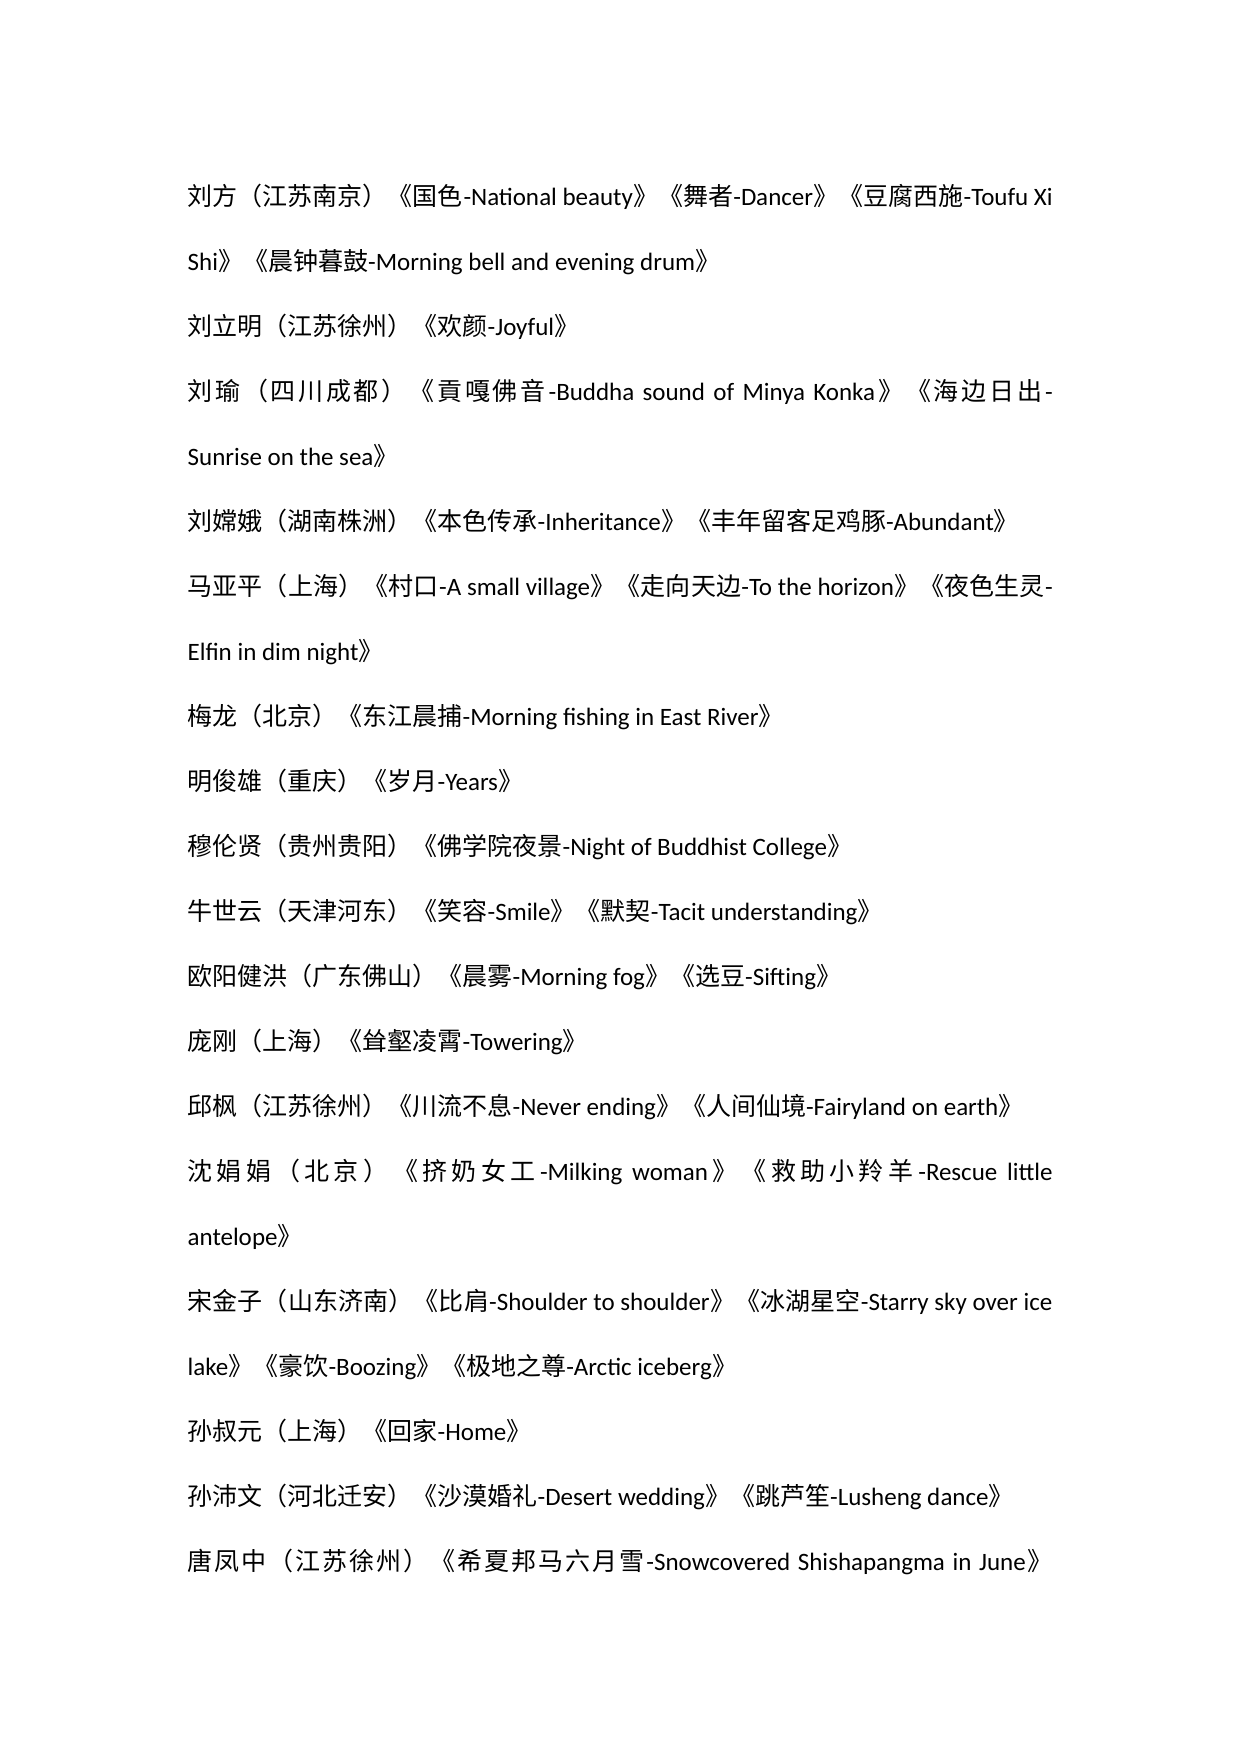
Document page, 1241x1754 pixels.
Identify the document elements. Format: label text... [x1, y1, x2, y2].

text 刘立明（江苏徐州）《欢颜-Joyful》 [187, 292, 1053, 357]
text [187, 1527, 1053, 1592]
text 梅龙（北京）《东江晨捕-Morning fishing in East River》 [187, 682, 1053, 747]
text 庞刚（上海）《耸壑凌霄-Towering》 [187, 1007, 1053, 1072]
text 明俊雄（重庆）《岁月-Years》 [187, 747, 1053, 812]
text 欧阳健洪（广东佛山）《晨雾-Morning fog》《选豆-Sifting》 [187, 942, 1053, 1007]
text 牛世云（天津河东）《笑容-Smile》《默契-Tacit understanding》 [187, 877, 1053, 942]
text 孙沛文（河北迁安）《沙漠婚礼-Desert wedding》《跳芦笙-Lusheng dance》 [187, 1462, 1053, 1527]
text 孙叔元（上海）《回家-Home》 [187, 1397, 1053, 1462]
text 穆伦贤（贵州贵阳）《佛学院夜景-Night of Buddhist College》 [187, 812, 1053, 877]
text 宋金子（山东济南）《比肩-Shoulder to shoulder》《冰湖星空-Starry sky over ice lake》《豪饮-Boozing》《极地之尊-Arctic iceberg》 [187, 1267, 1053, 1397]
text 刘瑜（四川成都）《貢嘎佛音-Buddha sound of Minya Konka》《海边日出-Sunrise on the sea》 [187, 357, 1053, 487]
text 马亚平（上海）《村口-A small village》《走向天边-To the horizon》《夜色生灵-Elfin in dim night》 [187, 552, 1053, 682]
text 刘方（江苏南京）《国色-National beauty》《舞者-Dancer》《豆腐西施-Toufu Xi Shi》《晨钟暮鼓-Morning bell and evening drum》 [187, 162, 1053, 292]
text 刘嫦娥（湖南株洲）《本色传承-Inheritance》《丰年留客足鸡豚-Abundant》 [187, 487, 1053, 552]
text 邱枫（江苏徐州）《川流不息-Never ending》《人间仙境-Fairyland on earth》 [187, 1072, 1053, 1137]
text 沈娟娟（北京）《挤奶女工-Milking woman》《救助小羚羊-Rescue little antelope》 [187, 1137, 1053, 1267]
